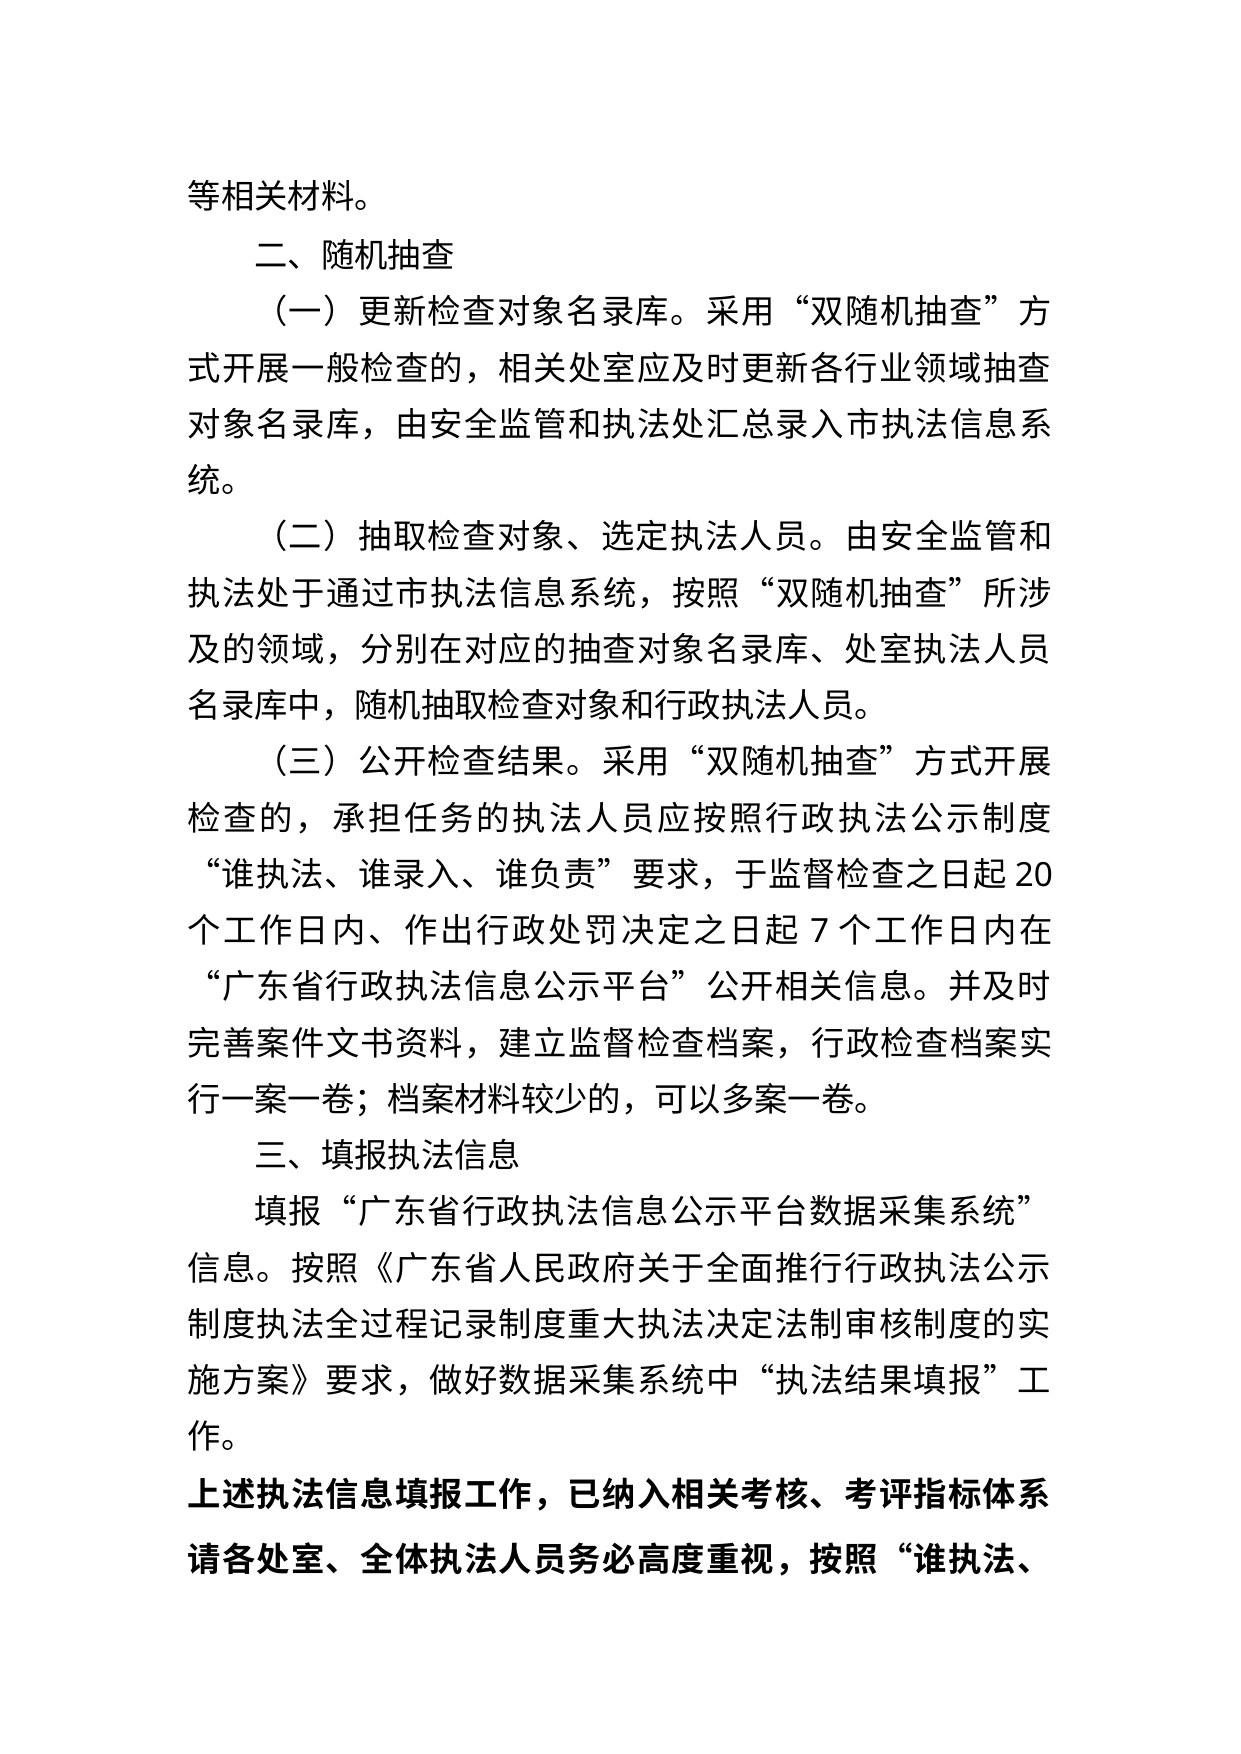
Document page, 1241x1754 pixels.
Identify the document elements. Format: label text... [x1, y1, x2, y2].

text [187, 1460, 1053, 1590]
text （一）更新检查对象名录库。采用“双随机抽查”方式开展一般检查的，相关处室应及时更新各行业领域抽查对象名录库，由安全监管和执法处汇总录入市执法信息系统。 [187, 279, 1053, 504]
text 二、随机抽查 [187, 220, 1053, 279]
text 三、填报执法信息 [187, 1122, 1053, 1179]
text （二）抽取检查对象、选定执法人员。由安全监管和执法处于通过市执法信息系统，按照“双随机抽查”所涉及的领域，分别在对应的抽查对象名录库、处室执法人员名录库中，随机抽取检查对象和行政执法人员。 [187, 504, 1053, 729]
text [187, 162, 1053, 220]
text 填报“广东省行政执法信息公示平台数据采集系统”信息。按照《广东省人民政府关于全面推行行政执法公示制度执法全过程记录制度重大执法决定法制审核制度的实施方案》要求，做好数据采集系统中“执法结果填报”工作。 [187, 1179, 1053, 1460]
text （三）公开检查结果。采用“双随机抽查”方式开展检查的，承担任务的执法人员应按照行政执法公示制度“谁执法、谁录入、谁负责”要求，于监督检查之日起20个工作日内、作出行政处罚决定之日起7个工作日内在“广东省行政执法信息公示平台”公开相关信息。并及时完善案件文书资料，建立监督检查档案，行政检查档案实行一案一卷；档案材料较少的，可以多案一卷。 [187, 729, 1053, 1122]
